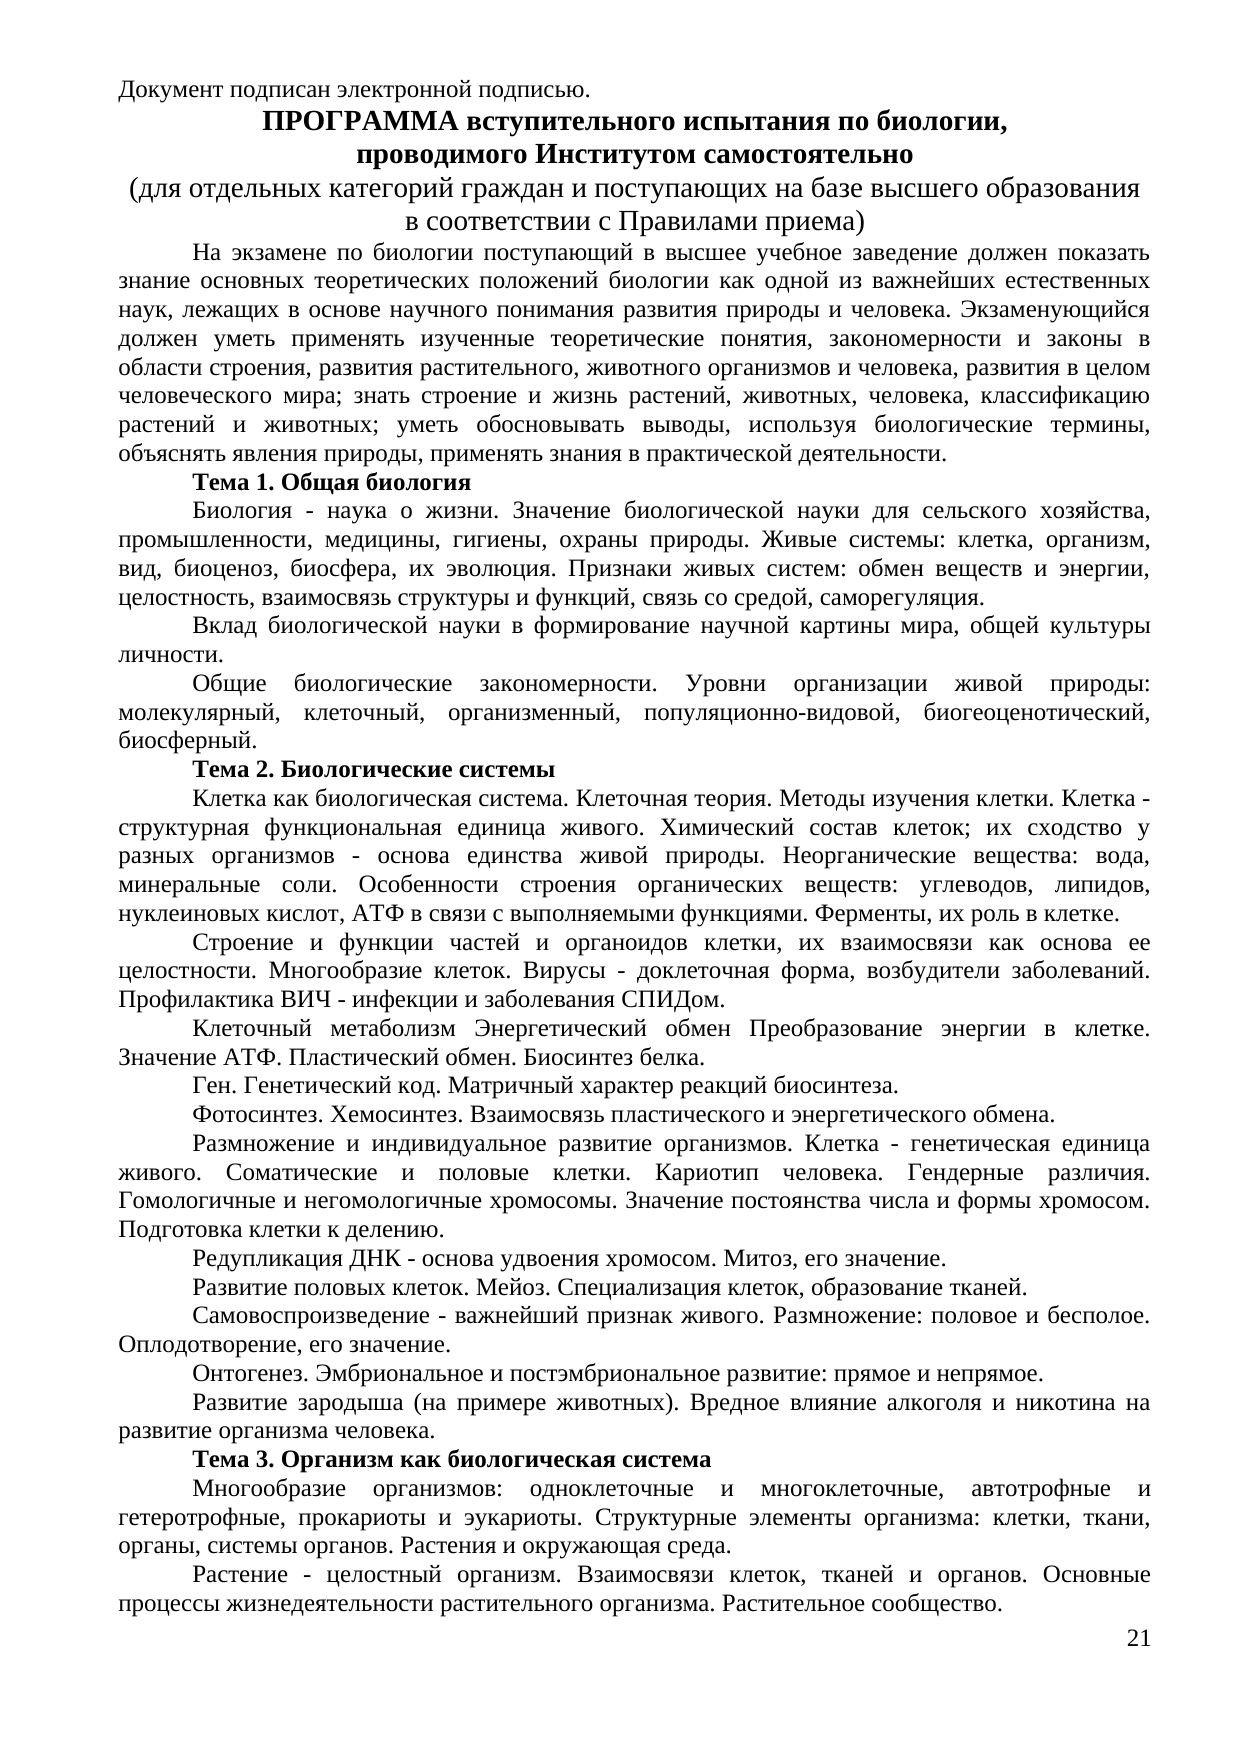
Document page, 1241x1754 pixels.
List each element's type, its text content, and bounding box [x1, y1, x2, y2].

text Клетка как биологическая система. Клеточная теория. Методы изучения клетки. Клетка - структурная функциональная единица живого. Химический состав клеток; их сходство у разных организмов - основа единства живой природы. Неорганические вещества: вода, минеральные соли. Особенности строения органических веществ: углеводов, липидов, нуклеиновых кислот, АТФ в связи с выполняемыми функциями. Ферменты, их роль в клетке. [118, 783, 1152, 927]
text проводимого Институтом самостоятельно [118, 136, 1152, 170]
text Размножение и индивидуальное развитие организмов. Клетка - генетическая единица живого. Соматические и половые клетки. Кариотип человека. Гендерные различия. Гомологичные и негомологичные хромосомы. Значение постоянства числа и формы хромосом. Подготовка клетки к делению. [118, 1128, 1152, 1243]
text (для отдельных категорий граждан и поступающих на базе высшего образования [118, 170, 1152, 203]
text Клеточный метаболизм Энергетический обмен Преобразование энергии в клетке. Значение АТФ. Пластический обмен. Биосинтез белка. [118, 1013, 1152, 1071]
text Тема 2. Биологические системы [118, 754, 1152, 783]
text Растение - целостный организм. Взаимосвязи клеток, тканей и органов. Основные процессы жизнедеятельности растительного организма. Растительное сообщество. [118, 1559, 1152, 1617]
text Развитие зародыша (на примере животных). Вредное влияние алкоголя и никотина на развитие организма человека. [118, 1387, 1152, 1444]
text Редупликация ДНК - основа удвоения хромосом. Митоз, его значение. [118, 1243, 1152, 1272]
text Тема 3. Организм как биологическая система [118, 1444, 1152, 1473]
text Развитие половых клеток. Мейоз. Специализация клеток, образование тканей. [118, 1272, 1152, 1301]
text в соответствии с Правилами приема) [118, 203, 1152, 237]
text Онтогенез. Эмбриональное и постэмбриональное развитие: прямое и непрямое. [118, 1358, 1152, 1387]
text На экзамене по биологии поступающий в высшее учебное заведение должен показать знание основных теоретических положений биологии как одной из важнейших естественных наук, лежащих в основе научного понимания развития природы и человека. Экзаменующийся должен уметь применять изученные теоретические понятия, закономерности и законы в области строения, развития растительного, животного организмов и человека, развития в целом человеческого мира; знать строение и жизнь растений, животных, человека, классификацию растений и животных; уметь обосновывать выводы, используя биологические термины, объяснять явления природы, применять знания в практической деятельности. [118, 237, 1152, 467]
text Биология - наука о жизни. Значение биологической науки для сельского хозяйства, промышленности, медицины, гигиены, охраны природы. Живые системы: клетка, организм, вид, биоценоз, биосфера, их эволюция. Признаки живых систем: обмен веществ и энергии, целостность, взаимосвязь структуры и функций, связь со средой, саморегуляция. [118, 496, 1152, 611]
text Самовоспроизведение - важнейший признак живого. Размножение: половое и бесполое. Оплодотворение, его значение. [118, 1301, 1152, 1358]
text ПРОГРАММА вступительного испытания по биологии, [118, 103, 1152, 136]
text Строение и функции частей и органоидов клетки, их взаимосвязи как основа ее целостности. Многообразие клеток. Вирусы - доклеточная форма, возбудители заболеваний. Профилактика ВИЧ - инфекции и заболевания СПИДом. [118, 927, 1152, 1013]
text Фотосинтез. Хемосинтез. Взаимосвязь пластического и энергетического обмена. [118, 1099, 1152, 1128]
text Многообразие организмов: одноклеточные и многоклеточные, автотрофные и гетеротрофные, прокариоты и эукариоты. Структурные элементы организма: клетки, ткани, органы, системы органов. Растения и окружающая среда. [118, 1473, 1152, 1559]
text Общие биологические закономерности. Уровни организации живой природы: молекулярный, клеточный, организменный, популяционно-видовой, биогеоценотический, биосферный. [118, 668, 1152, 754]
text Ген. Генетический код. Матричный характер реакций биосинтеза. [118, 1071, 1152, 1099]
text Вклад биологической науки в формирование научной картины мира, общей культуры личности. [118, 611, 1152, 668]
text Тема 1. Общая биология [118, 467, 1152, 496]
